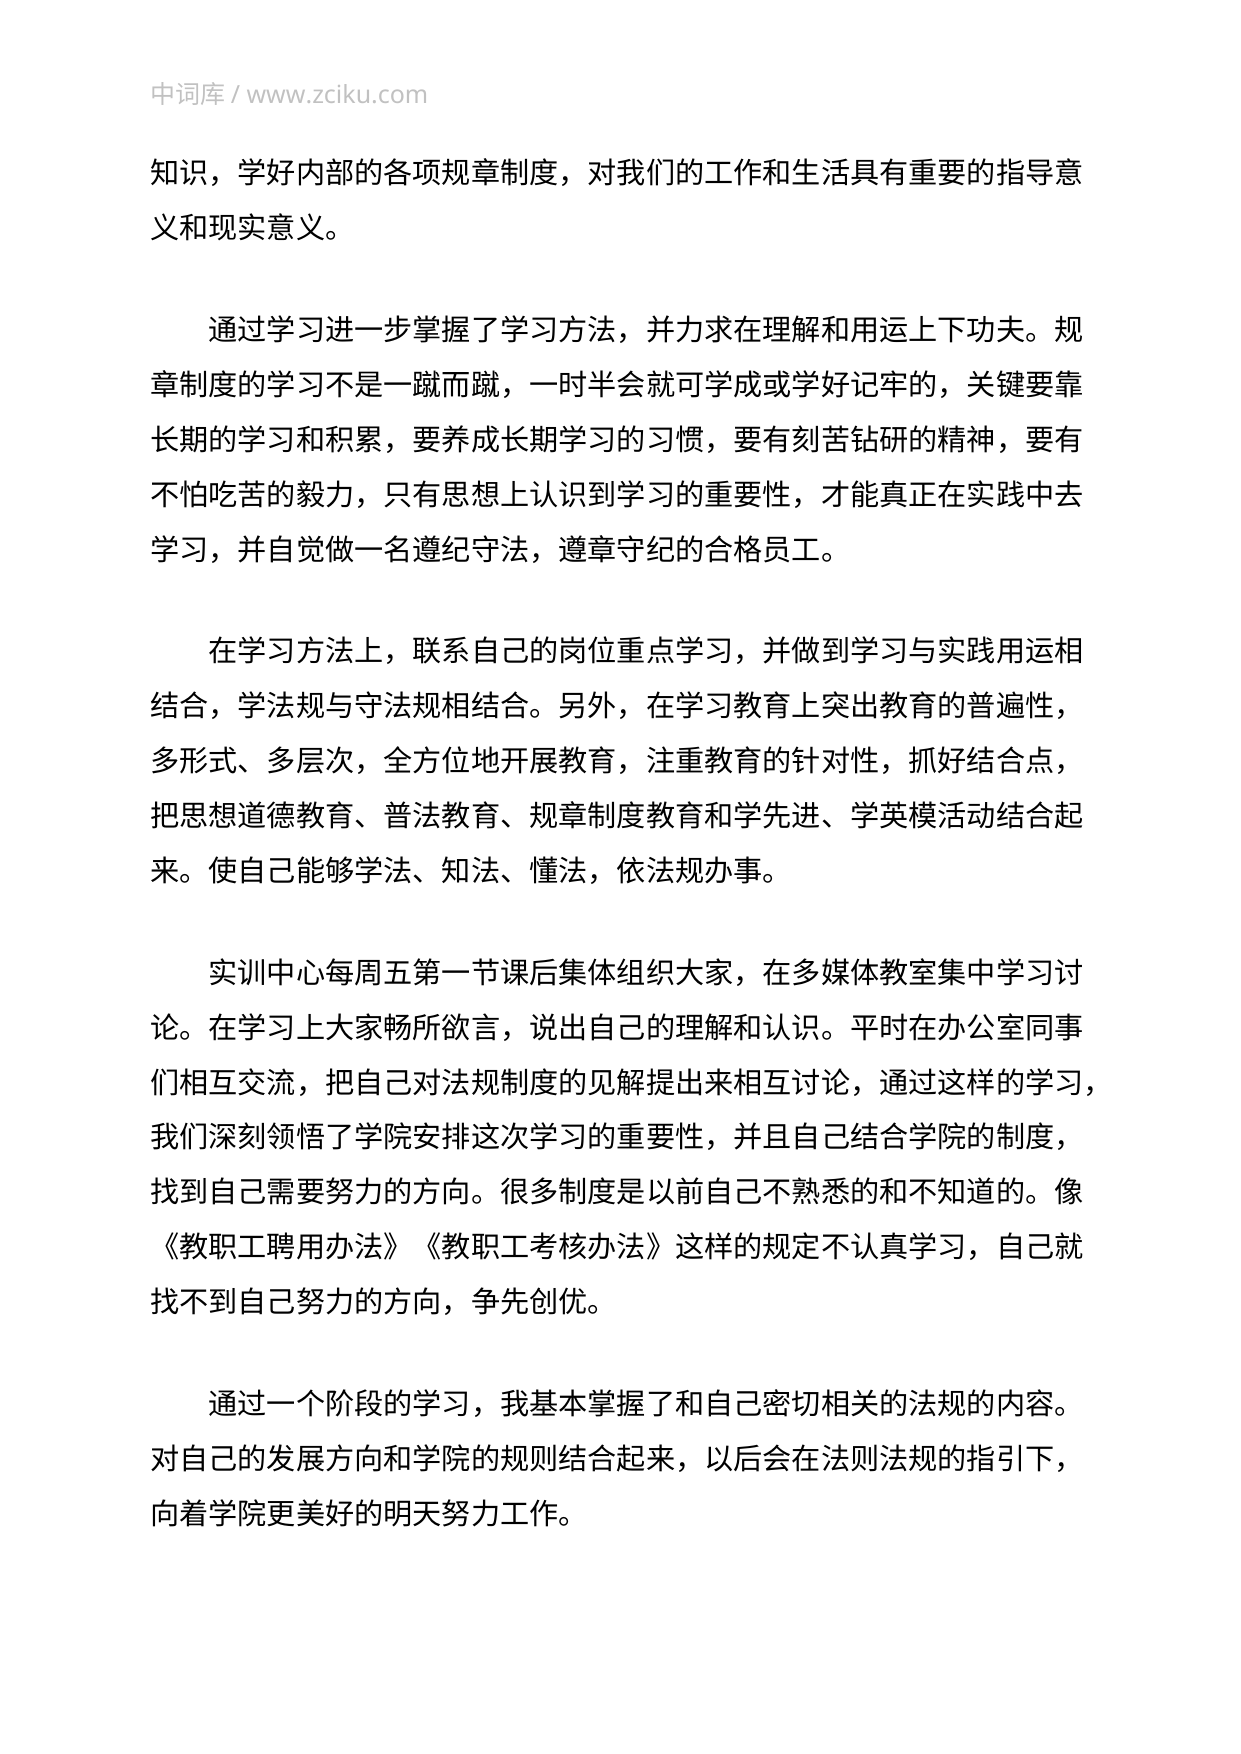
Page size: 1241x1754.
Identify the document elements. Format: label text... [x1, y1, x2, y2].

text 在学习方法上，联系自己的岗位重点学习，并做到学习与实践用运相结合，学法规与守法规相结合。另外，在学习教育上突出教育的普遍性，多形式、多层次，全方位地开展教育，注重教育的针对性，抓好结合点，把思想道德教育、普法教育、规章制度教育和学先进、学英模活动结合起来。使自己能够学法、知法、懂法，依法规办事。 [150, 628, 1090, 890]
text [150, 150, 1090, 247]
text 实训中心每周五第一节课后集体组织大家，在多媒体教室集中学习讨论。在学习上大家畅所欲言，说出自己的理解和认识。平时在办公室同事们相互交流，把自己对法规制度的见解提出来相互讨论，通过这样的学习，我们深刻领悟了学院安排这次学习的重要性，并且自己结合学院的制度，找到自己需要努力的方向。很多制度是以前自己不熟悉的和不知道的。像《教职工聘用办法》《教职工考核办法》这样的规定不认真学习，自己就找不到自己努力的方向，争先创优。 [150, 949, 1090, 1321]
text 通过学习进一步掌握了学习方法，并力求在理解和用运上下功夫。规章制度的学习不是一蹴而蹴，一时半会就可学成或学好记牢的，关键要靠长期的学习和积累，要养成长期学习的习惯，要有刻苦钻研的精神，要有不怕吃苦的毅力，只有思想上认识到学习的重要性，才能真正在实践中去学习，并自觉做一名遵纪守法，遵章守纪的合格员工。 [150, 307, 1090, 568]
text 通过一个阶段的学习，我基本掌握了和自己密切相关的法规的内容。对自己的发展方向和学院的规则结合起来，以后会在法则法规的指引下，向着学院更美好的明天努力工作。 [150, 1381, 1090, 1533]
